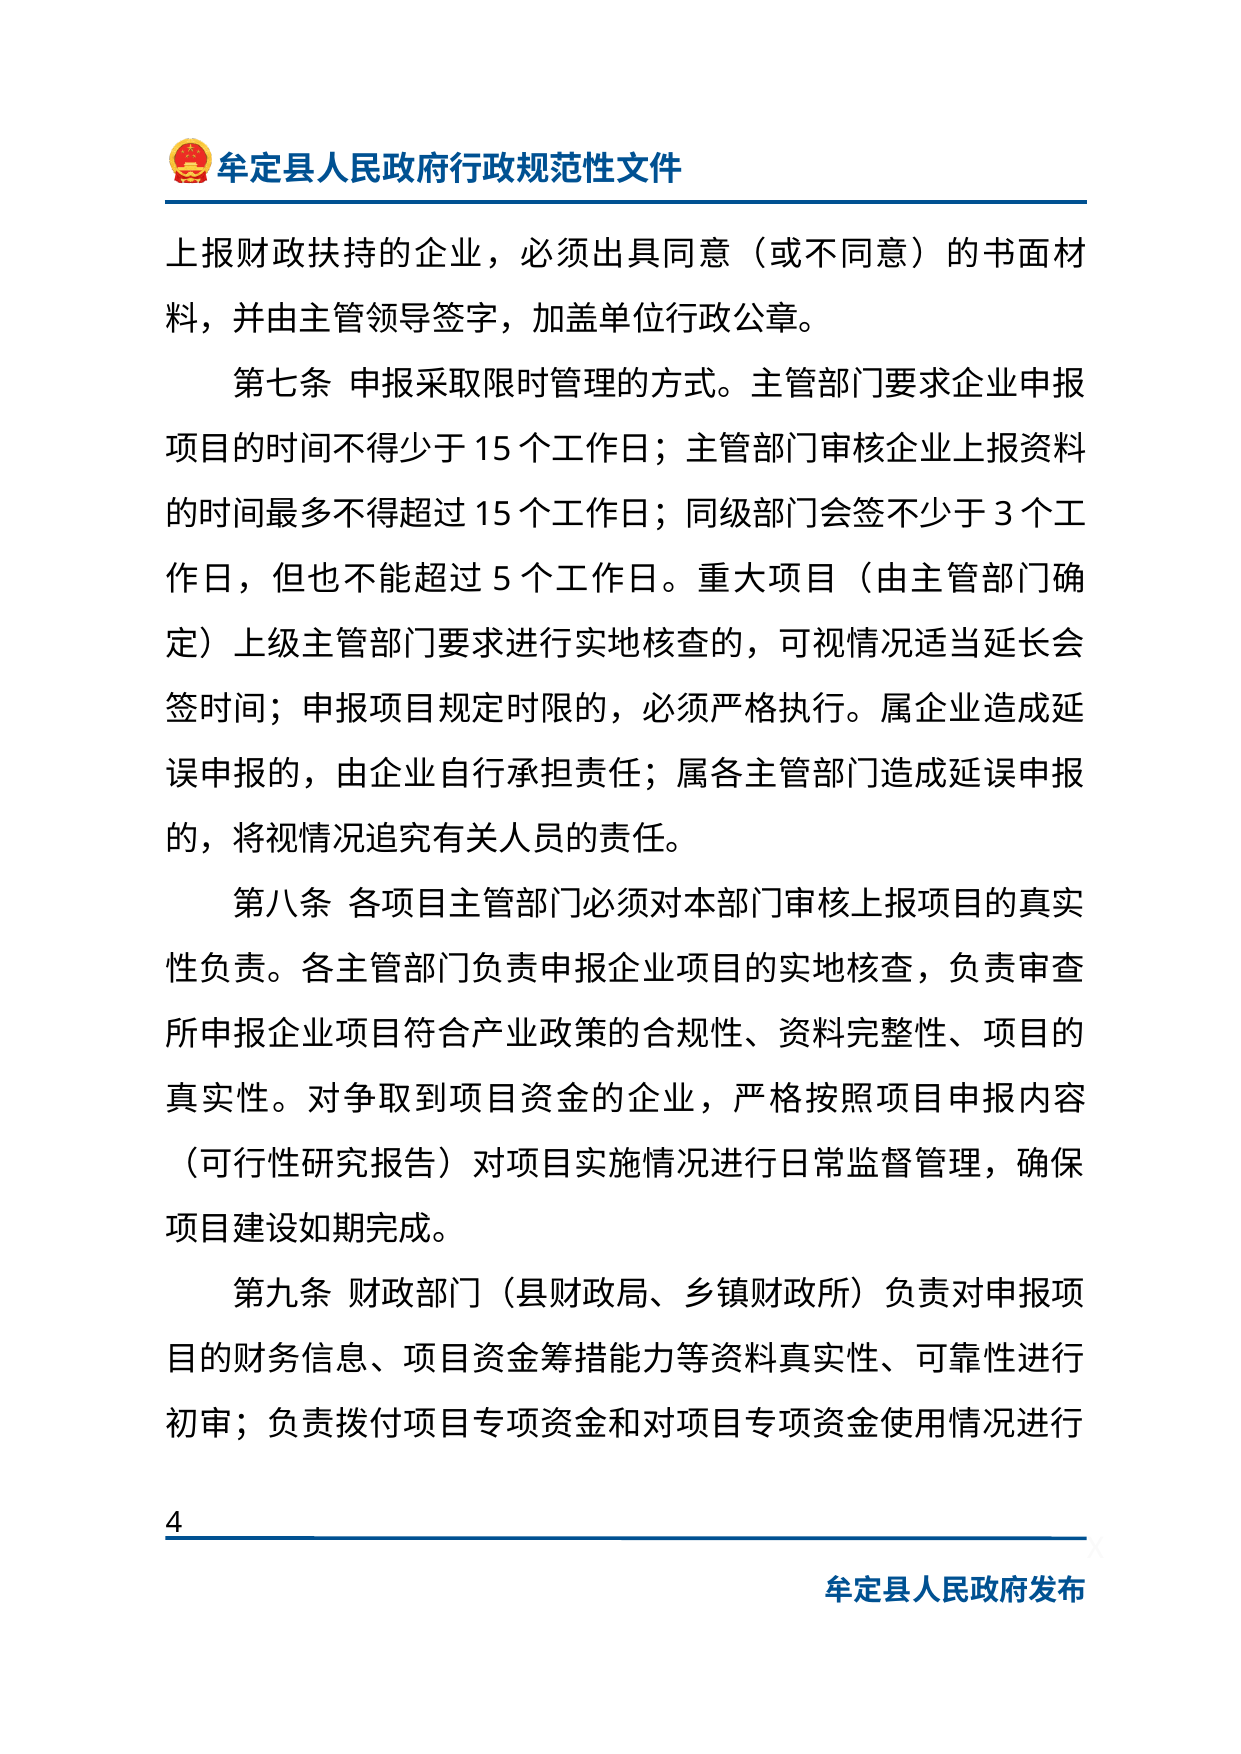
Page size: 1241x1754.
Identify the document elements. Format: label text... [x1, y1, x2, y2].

text 第八条 各项目主管部门必须对本部门审核上报项目的真实性负责。各主管部门负责申报企业项目的实地核查，负责审查所申报企业项目符合产业政策的合规性、资料完整性、项目的真实性。对争取到项目资金的企业，严格按照项目申报内容（可行性研究报告）对项目实施情况进行日常监督管理，确保项目建设如期完成。 [165, 869, 1087, 1259]
picture [165, 136, 216, 187]
text 第七条 申报采取限时管理的方式。主管部门要求企业申报项目的时间不得少于15个工作日；主管部门审核企业上报资料的时间最多不得超过15个工作日；同级部门会签不少于3个工作日，但也不能超过5个工作日。重大项目（由主管部门确定）上级主管部门要求进行实地核查的，可视情况适当延长会签时间；申报项目规定时限的，必须严格执行。属企业造成延误申报的，由企业自行承担责任；属各主管部门造成延误申报的，将视情况追究有关人员的责任。 [165, 349, 1087, 869]
text 第九条 财政部门（县财政局、乡镇财政所）负责对申报项目的财务信息、项目资金筹措能力等资料真实性、可靠性进行初审；负责拨付项目专项资金和对项目专项资金使用情况进行日常监督检查；负责对专项资金的使用效果进行项目绩效评价和监督检查。 [165, 1259, 1087, 1454]
